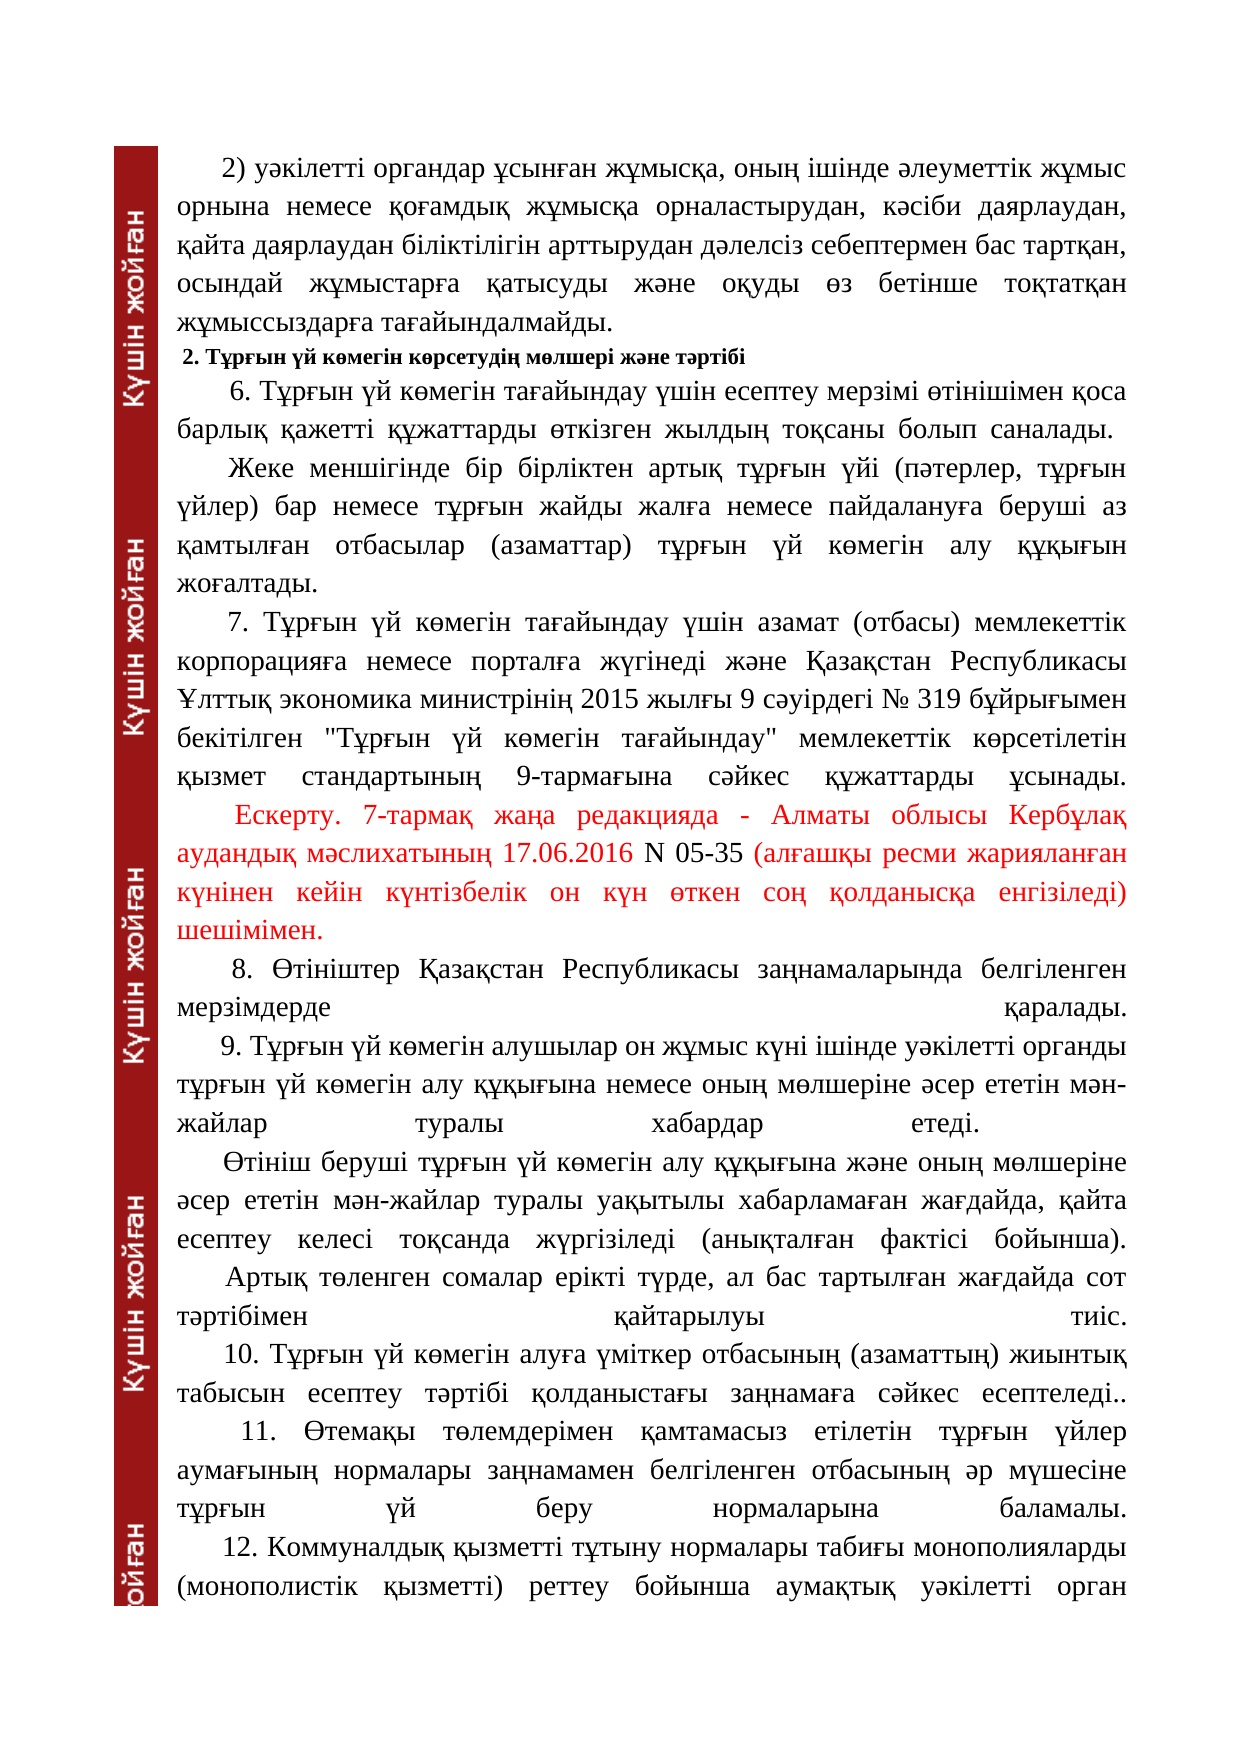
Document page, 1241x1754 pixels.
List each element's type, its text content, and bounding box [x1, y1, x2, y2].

text 2. Тұрғын үй көмегін көрсетудің мөлшері және тәртібі [112, 343, 1128, 369]
picture [114, 338, 158, 343]
picture [114, 369, 158, 373]
picture [114, 1601, 158, 1606]
picture [114, 146, 158, 150]
